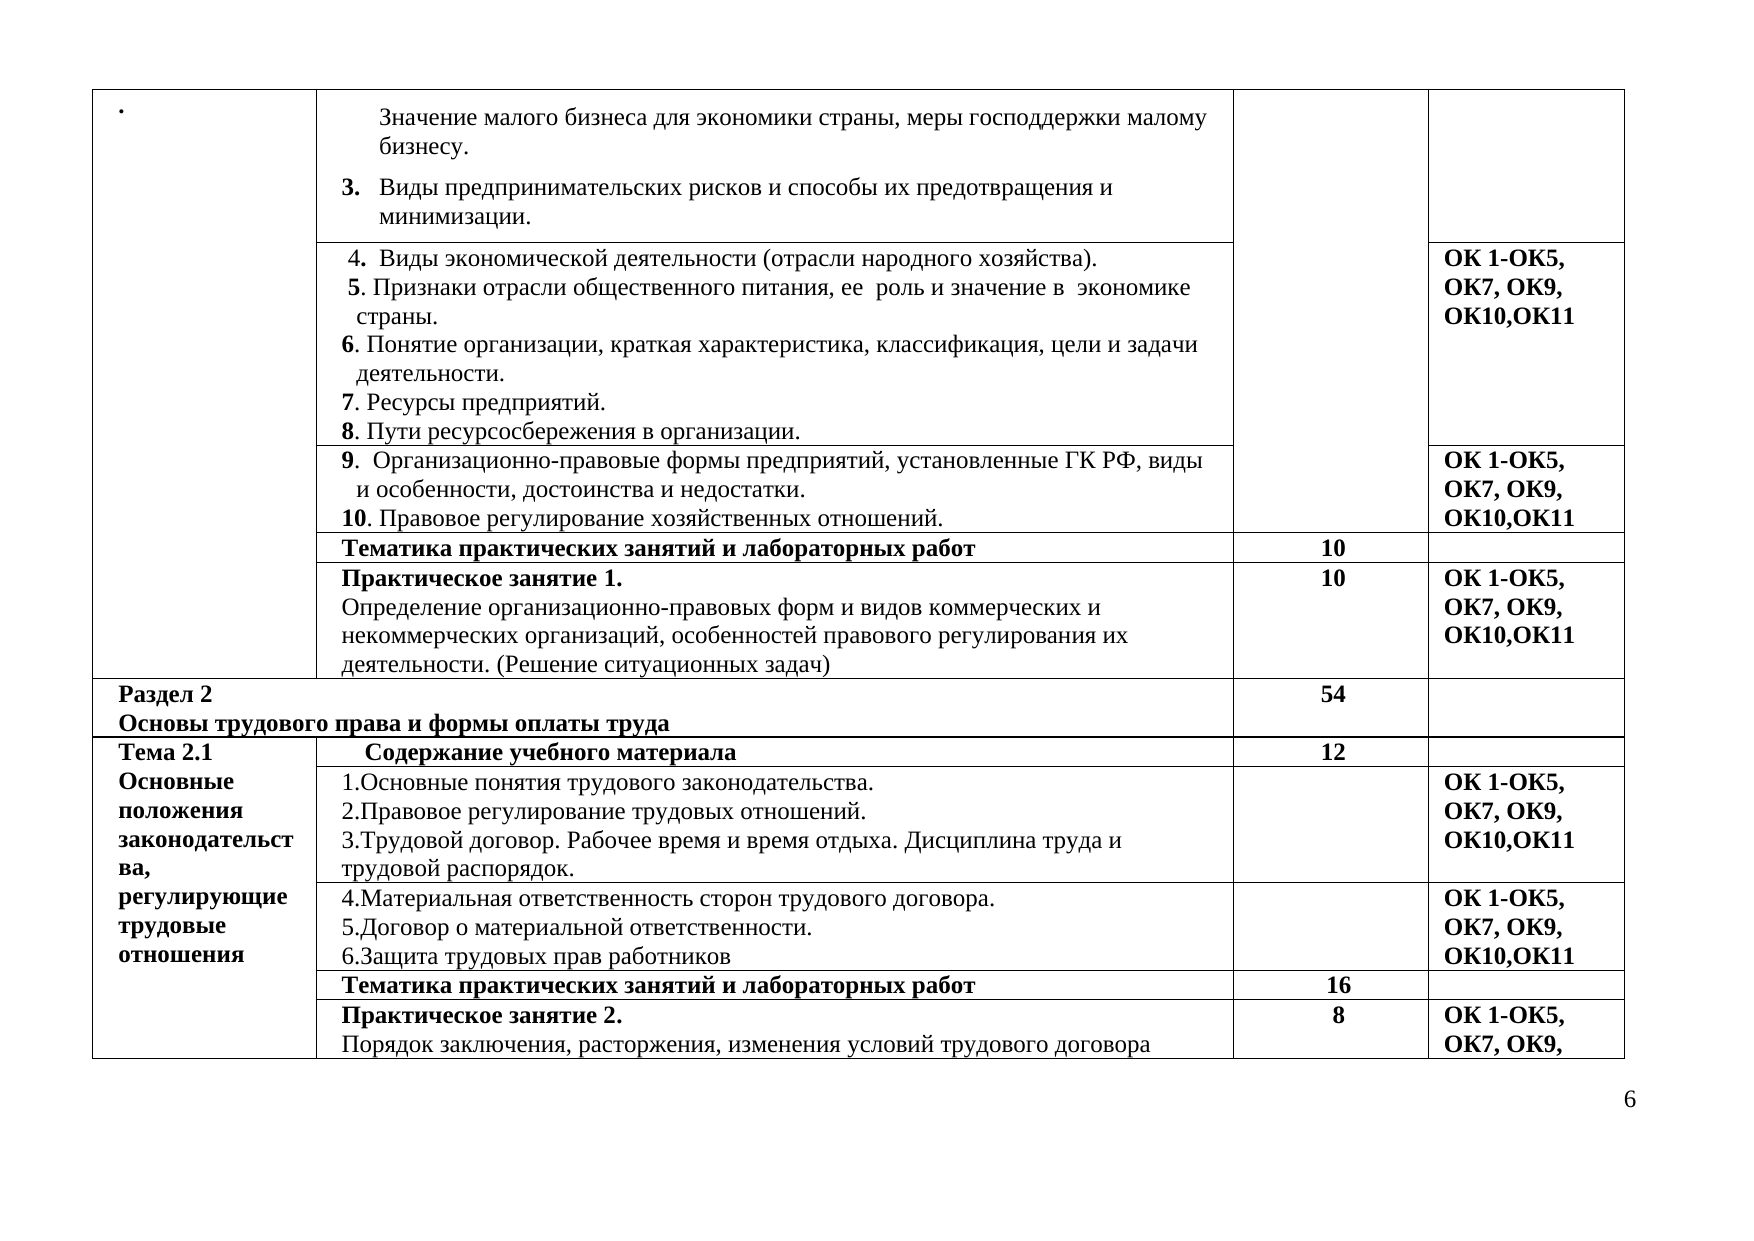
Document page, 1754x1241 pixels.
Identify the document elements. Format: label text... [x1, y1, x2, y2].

table_cell ОК 1-ОК5, ОК7, ОК9, ОК10,ОК11 [1429, 563, 1624, 678]
table_cell Тема 2.1 Основные положения законодательства, регулирующие трудовые отношения [93, 738, 316, 1058]
table_cell Тематика практических занятий и лабораторных работ [317, 533, 1233, 562]
table_cell [1429, 738, 1624, 766]
table_cell [1429, 679, 1624, 736]
table_cell [1234, 883, 1428, 969]
table_cell [1429, 971, 1624, 999]
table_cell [1429, 90, 1624, 242]
table_cell 54 [1234, 679, 1428, 736]
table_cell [317, 1000, 1233, 1058]
table_cell 10 [1234, 533, 1428, 562]
table_cell Тематика практических занятий и лабораторных работ [317, 971, 1233, 999]
table_cell Практическое занятие 1. Определение организационно-правовых форм и видов коммерческих и некоммерческих организаций, особенностей правового регулирования их деятельности. (Решение ситуационных задач) [317, 563, 1233, 678]
table_cell [1234, 767, 1428, 882]
table_cell Содержание учебного материала [317, 738, 1233, 766]
table_cell Раздел 2 Основы трудового права и формы оплаты труда [93, 679, 1233, 736]
table_cell ОК 1-ОК5, ОК7, ОК9, ОК10,ОК11 [1429, 446, 1624, 532]
table_cell [1429, 533, 1624, 562]
table_cell ОК 1-ОК5, ОК7, ОК9, ОК10,ОК11 [1429, 883, 1624, 969]
table_cell 4. Виды экономической деятельности (отрасли народного хозяйства). 5. Признаки отрасли общественного питания, ее роль и значение в экономике страны. 6. Понятие организации, краткая характеристика, классификация, цели и задачи деятельности. 7. Ресурсы предприятий. 8. Пути ресурсосбережения в организации. [317, 243, 1233, 444]
table_cell 1.Основные понятия трудового законодательства. 2.Правовое регулирование трудовых отношений. 3.Трудовой договор. Рабочее время и время отдыха. Дисциплина труда и трудовой распорядок. [317, 767, 1233, 882]
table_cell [317, 90, 1233, 242]
table_cell 8 [1234, 1000, 1428, 1058]
table_cell [1234, 90, 1428, 532]
table_cell 4.Материальная ответственность сторон трудового договора. 5.Договор о материальной ответственности. 6.Защита трудовых прав работников [317, 883, 1233, 969]
table_cell 12 [1234, 738, 1428, 766]
table_cell 16 [1234, 971, 1428, 999]
table_cell 9. Организационно-правовые формы предприятий, установленные ГК РФ, виды и особенности, достоинства и недостатки. 10. Правовое регулирование хозяйственных отношений. [317, 446, 1233, 532]
table_cell ОК 1-ОК5, ОК7, ОК9, ОК10,ОК11 [1429, 243, 1624, 444]
table_cell ОК 1-ОК5, ОК7, ОК9, ОК10,ОК11 [1429, 767, 1624, 882]
table_cell 10 [1234, 563, 1428, 678]
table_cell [1429, 1000, 1624, 1058]
